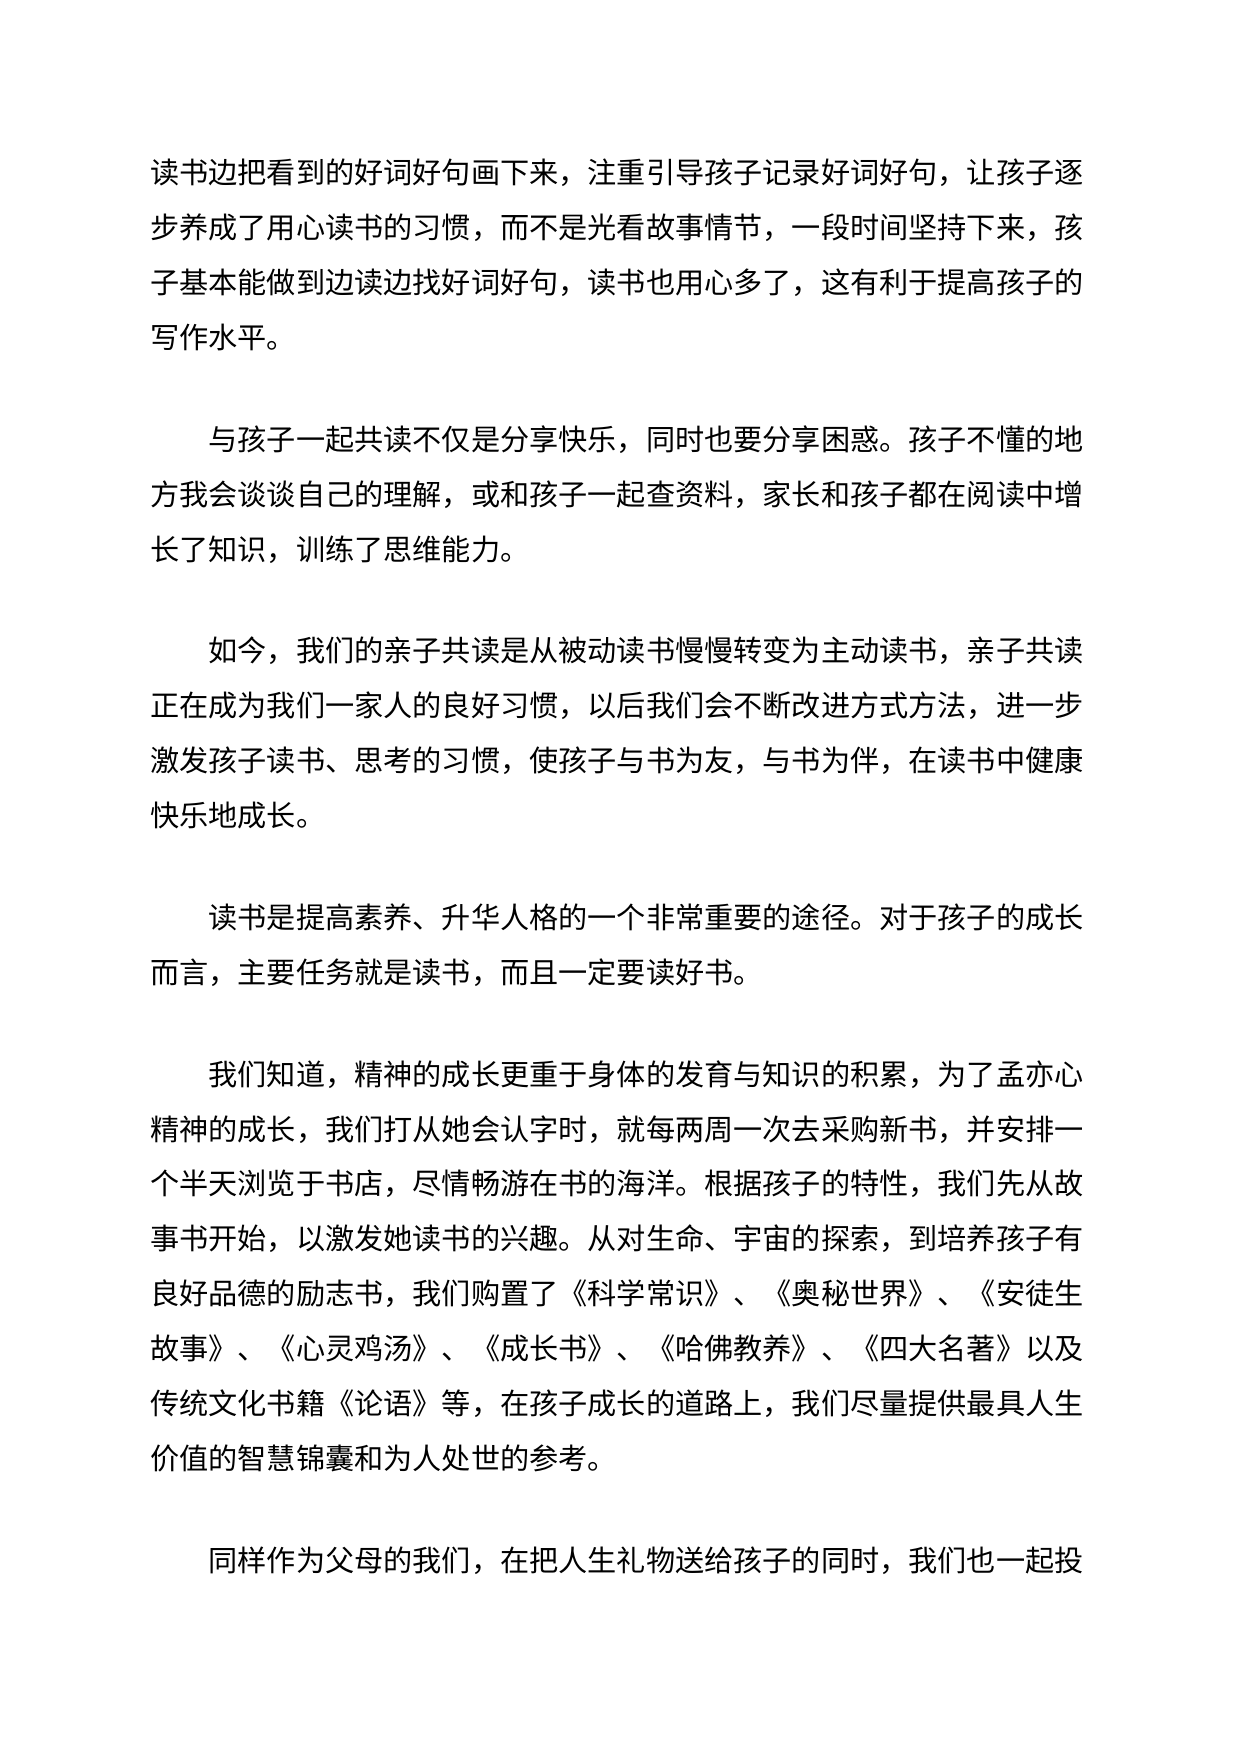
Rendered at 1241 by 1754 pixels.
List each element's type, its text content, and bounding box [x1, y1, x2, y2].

text 读书是提高素养、升华人格的一个非常重要的途径。对于孩子的成长而言，主要任务就是读书，而且一定要读好书。 [150, 894, 1090, 992]
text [150, 150, 1090, 357]
text 如今，我们的亲子共读是从被动读书慢慢转变为主动读书，亲子共读正在成为我们一家人的良好习惯，以后我们会不断改进方式方法，进一步激发孩子读书、思考的习惯，使孩子与书为友，与书为伴，在读书中健康快乐地成长。 [150, 628, 1090, 835]
text 我们知道，精神的成长更重于身体的发育与知识的积累，为了孟亦心精神的成长，我们打从她会认字时，就每两周一次去采购新书，并安排一个半天浏览于书店，尽情畅游在书的海洋。根据孩子的特性，我们先从故事书开始，以激发她读书的兴趣。从对生命、宇宙的探索，到培养孩子有良好品德的励志书，我们购置了《科学常识》、《奥秘世界》、《安徒生故事》、《心灵鸡汤》、《成长书》、《哈佛教养》、《四大名著》以及传统文化书籍《论语》等，在孩子成长的道路上，我们尽量提供最具人生价值的智慧锦囊和为人处世的参考。 [150, 1051, 1090, 1478]
text 与孩子一起共读不仅是分享快乐，同时也要分享困惑。孩子不懂的地方我会谈谈自己的理解，或和孩子一起查资料，家长和孩子都在阅读中增长了知识，训练了思维能力。 [150, 416, 1090, 568]
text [150, 1537, 1090, 1579]
